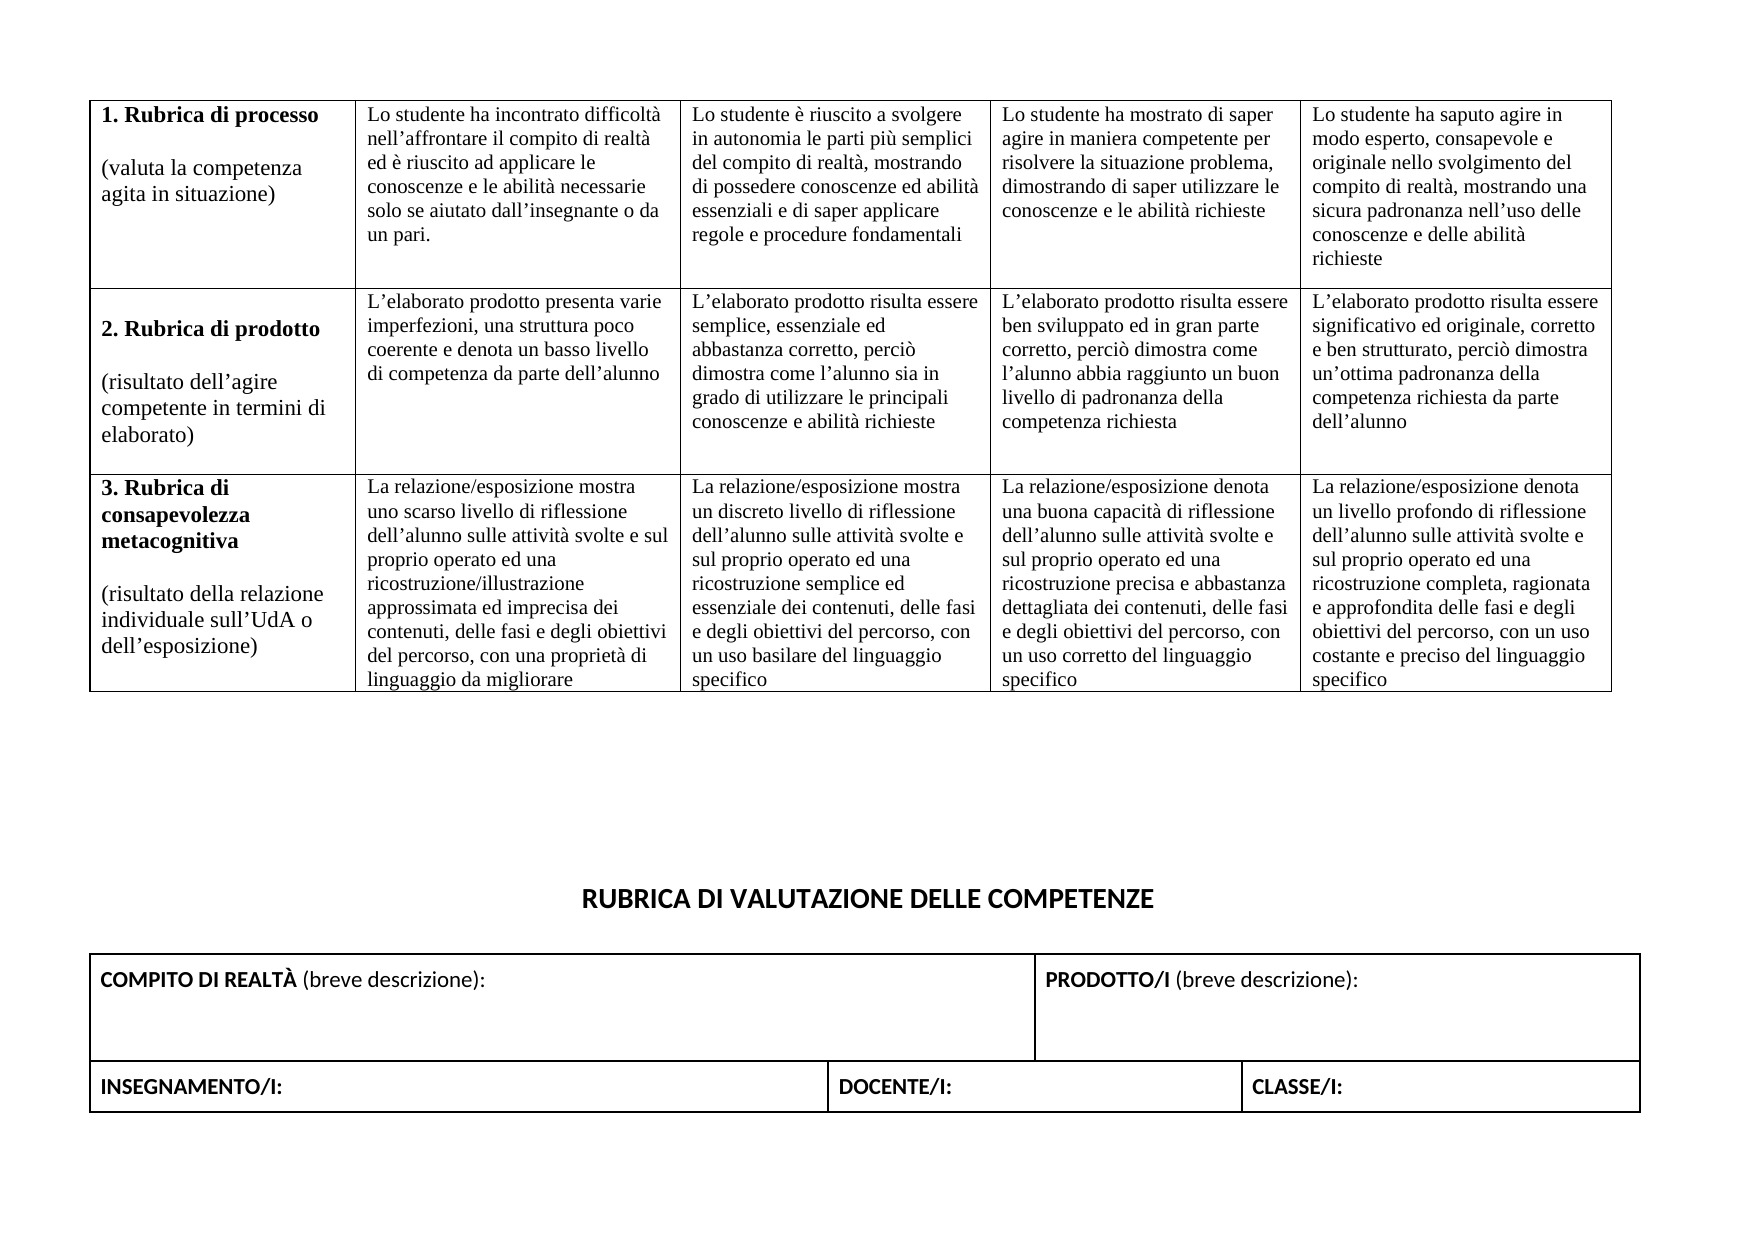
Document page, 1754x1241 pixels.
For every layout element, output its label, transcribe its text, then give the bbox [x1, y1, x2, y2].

table_cell L’elaborato prodotto risulta essere semplice, essenziale ed abbastanza corretto, perciò dimostra come l’alunno sia in grado di utilizzare le principali conoscenze e abilità richieste [681, 289, 990, 473]
table_cell Lo studente ha incontrato difficoltà nell’affrontare il compito di realtà ed è riuscito ad applicare le conoscenze e le abilità necessarie solo se aiutato dall’insegnante o da un pari. [356, 101, 680, 288]
table_cell 1. Rubrica di processo (valuta la competenza agita in situazione) [91, 101, 355, 288]
table_cell La relazione/esposizione mostra un discreto livello di riflessione dell’alunno sulle attività svolte e sul proprio operato ed una ricostruzione semplice ed essenziale dei contenuti, delle fasi e degli obiettivi del percorso, con un uso basilare del linguaggio specifico [681, 475, 990, 691]
table_cell La relazione/esposizione denota un livello profondo di riflessione dell’alunno sulle attività svolte e sul proprio operato ed una ricostruzione completa, ragionata e approfondita delle fasi e degli obiettivi del percorso, con un uso costante e preciso del linguaggio specifico [1301, 475, 1611, 691]
table_header COMPITO DI REALTÀ (breve descrizione): [91, 955, 1034, 1060]
table_cell CLASSE/I: [1243, 1062, 1639, 1111]
text RUBRICA DI VALUTAZIONE DELLE COMPETENZE [100, 880, 1636, 916]
table_cell INSEGNAMENTO/I: [91, 1062, 827, 1111]
table_cell Lo studente ha saputo agire in modo esperto, consapevole e originale nello svolgimento del compito di realtà, mostrando una sicura padronanza nell’uso delle conoscenze e delle abilità richieste [1301, 101, 1611, 288]
table_cell 3. Rubrica di consapevolezza metacognitiva (risultato della relazione individuale sull’UdA o dell’esposizione) [91, 475, 355, 691]
table_cell La relazione/esposizione mostra uno scarso livello di riflessione dell’alunno sulle attività svolte e sul proprio operato ed una ricostruzione/illustrazione approssimata ed imprecisa dei contenuti, delle fasi e degli obiettivi del percorso, con una proprietà di linguaggio da migliorare [356, 475, 680, 691]
table_cell L’elaborato prodotto risulta essere significativo ed originale, corretto e ben strutturato, perciò dimostra un’ottima padronanza della competenza richiesta da parte dell’alunno [1301, 289, 1611, 473]
table_cell L’elaborato prodotto risulta essere ben sviluppato ed in gran parte corretto, perciò dimostra come l’alunno abbia raggiunto un buon livello di padronanza della competenza richiesta [991, 289, 1300, 473]
table_cell La relazione/esposizione denota una buona capacità di riflessione dell’alunno sulle attività svolte e sul proprio operato ed una ricostruzione precisa e abbastanza dettagliata dei contenuti, delle fasi e degli obiettivi del percorso, con un uso corretto del linguaggio specifico [991, 475, 1300, 691]
table_cell 2. Rubrica di prodotto (risultato dell’agire competente in termini di elaborato) [91, 289, 355, 473]
table_cell Lo studente è riuscito a svolgere in autonomia le parti più semplici del compito di realtà, mostrando di possedere conoscenze ed abilità essenziali e di saper applicare regole e procedure fondamentali [681, 101, 990, 288]
table_cell L’elaborato prodotto presenta varie imperfezioni, una struttura poco coerente e denota un basso livello di competenza da parte dell’alunno [356, 289, 680, 473]
table_cell Lo studente ha mostrato di saper agire in maniera competente per risolvere la situazione problema, dimostrando di saper utilizzare le conoscenze e le abilità richieste [991, 101, 1300, 288]
table_header PRODOTTO/I (breve descrizione): [1036, 955, 1639, 1060]
table_cell DOCENTE/I: [829, 1062, 1241, 1111]
